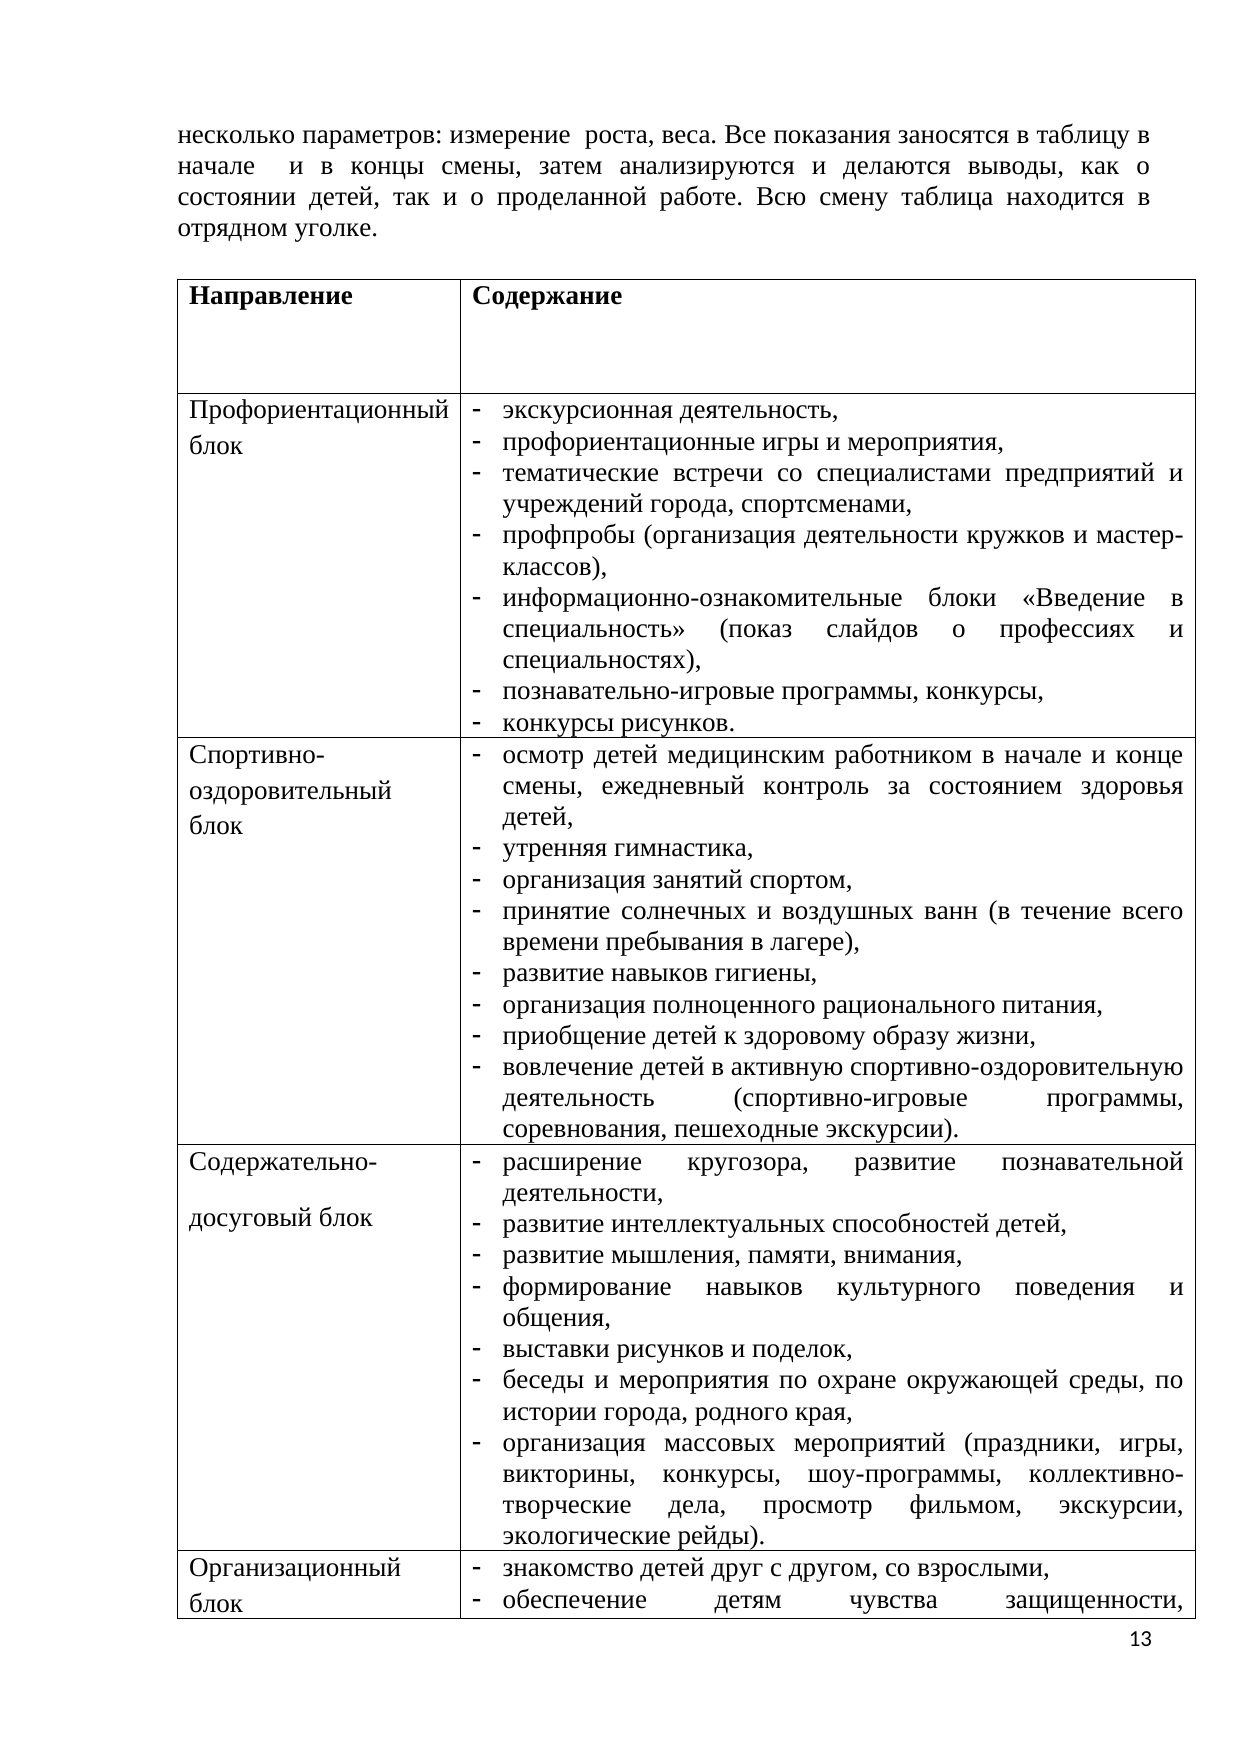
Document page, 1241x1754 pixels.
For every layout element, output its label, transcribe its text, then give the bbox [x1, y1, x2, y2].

table_cell экскурсионная деятельность, профориентационные игры и мероприятия, тематические встречи со специалистами предприятий и учреждений города, спортсменами, профпробы (организация деятельности кружков и мастер-классов), информационно-ознакомительные блоки «Введение в специальность» (показ слайдов о профессиях и специальностях), познавательно-игровые программы, конкурсы, конкурсы рисунков. [461, 394, 1195, 737]
table_cell расширение кругозора, развитие познавательной деятельности, развитие интеллектуальных способностей детей, развитие мышления, памяти, внимания, формирование навыков культурного поведения и общения, выставки рисунков и поделок, беседы и мероприятия по охране окружающей среды, по истории города, родного края, организация массовых мероприятий (праздники, игры, викторины, конкурсы, шоу-программы, коллективно-творческие дела, просмотр фильмом, экскурсии, экологические рейды). [461, 1145, 1195, 1550]
table_header Содержание [461, 280, 1195, 393]
table_cell Профориентационный блок [178, 394, 460, 737]
table_cell осмотр детей медицинским работником в начале и конце смены, ежедневный контроль за состоянием здоровья детей, утренняя гимнастика, организация занятий спортом, принятие солнечных и воздушных ванн (в течение всего времени пребывания в лагере), развитие навыков гигиены, организация полноценного рационального питания, приобщение детей к здоровому образу жизни, вовлечение детей в активную спортивно-оздоровительную деятельность (спортивно-игровые программы, соревнования, пешеходные экскурсии). [461, 738, 1195, 1144]
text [177, 118, 1152, 243]
table_cell Спортивно-оздоровительный блок [178, 738, 460, 1144]
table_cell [461, 1551, 1195, 1618]
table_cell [178, 1551, 460, 1618]
table_header Направление [178, 280, 460, 393]
table_cell Содержательно- досуговый блок [178, 1145, 460, 1550]
